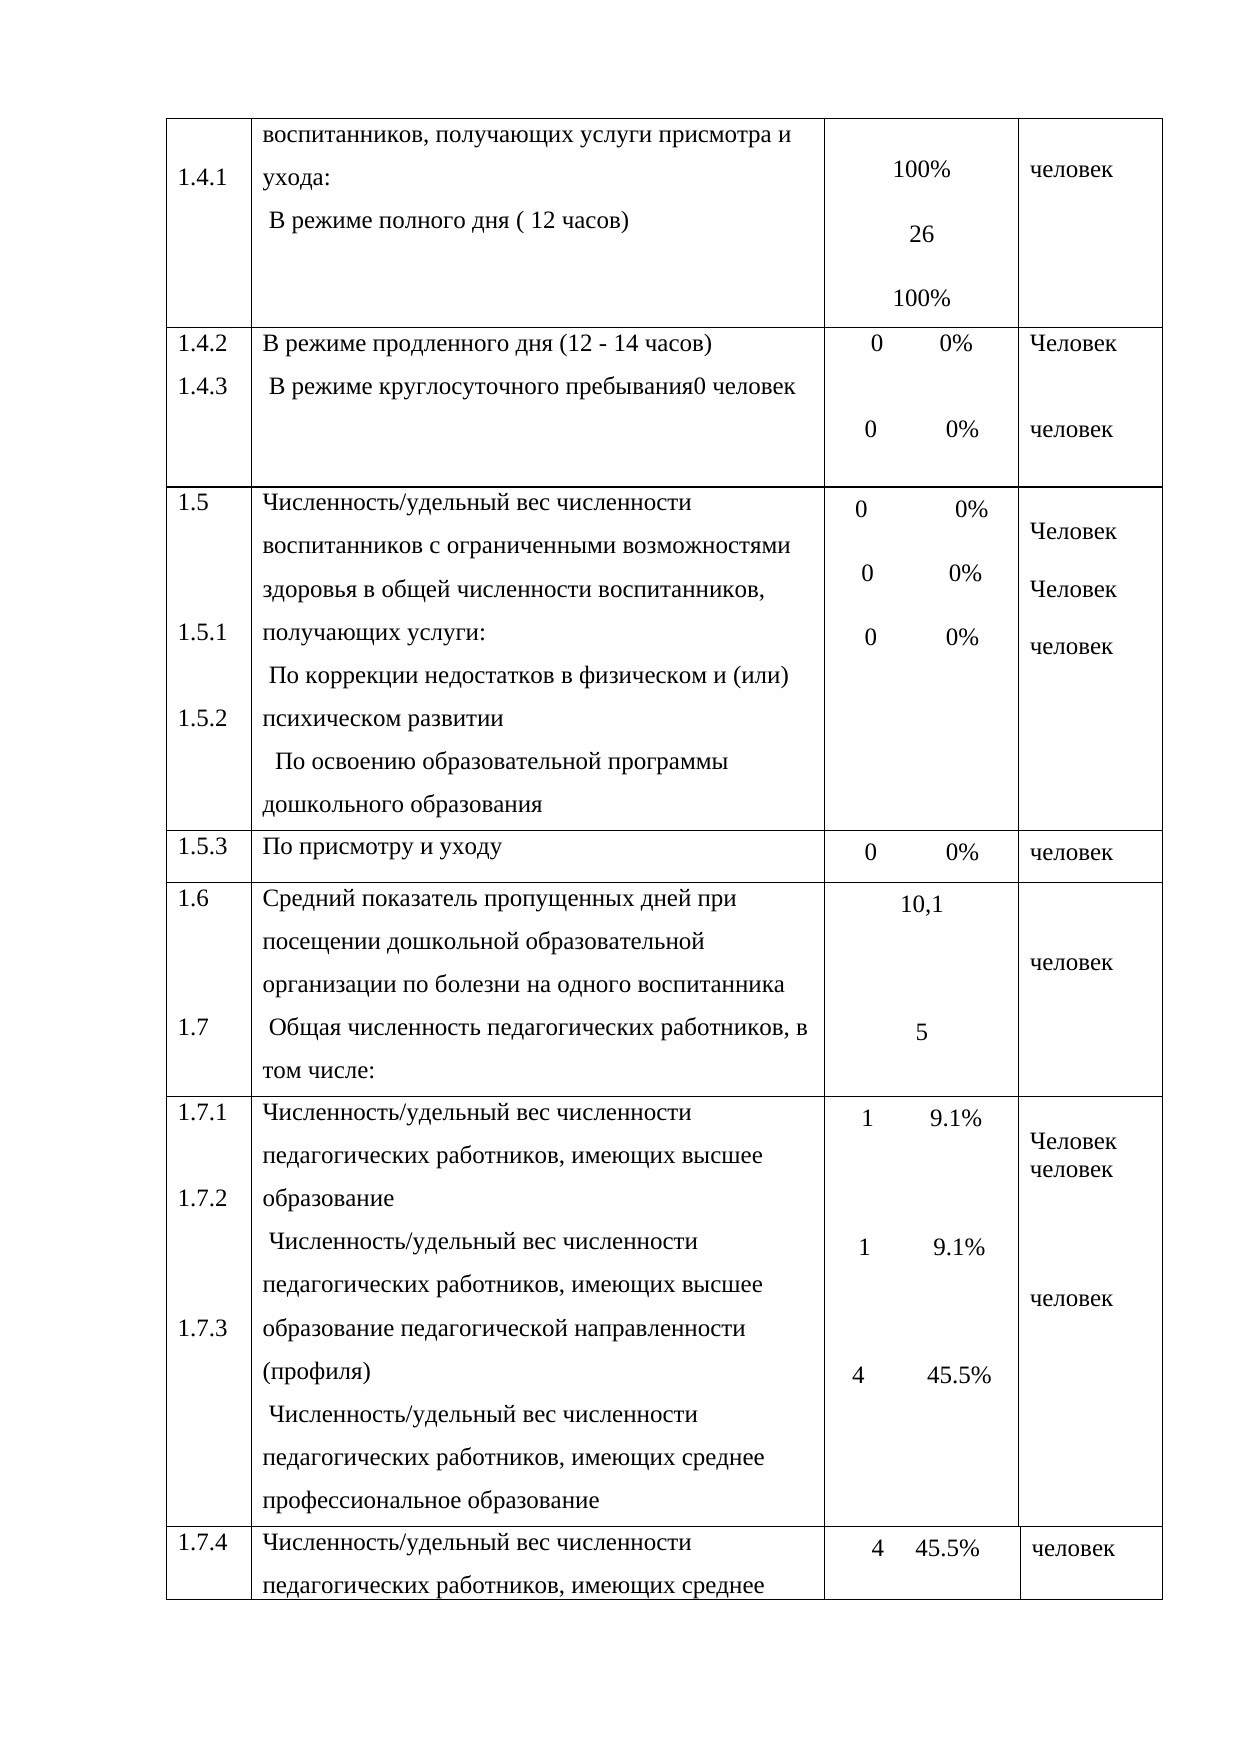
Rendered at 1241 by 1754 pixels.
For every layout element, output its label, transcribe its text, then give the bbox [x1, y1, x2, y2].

table_cell По присмотру и уходу [252, 831, 824, 882]
table_cell В режиме продленного дня (12 - 14 часов) В режиме круглосуточного пребывания0 человек [252, 328, 824, 486]
table_cell 1.6 1.7 [167, 883, 251, 1096]
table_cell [252, 119, 824, 327]
table_cell 1.5 1.5.1 1.5.2 [167, 488, 251, 830]
table_cell 4 45.5% [825, 1527, 1020, 1599]
table_cell Человек человек человек [1019, 1097, 1162, 1526]
table_cell Численность/удельный вес численности педагогических работников, имеющих высшее образование Численность/удельный вес численности педагогических работников, имеющих высшее образование педагогической направленности (профиля) Численность/удельный вес численности педагогических работников, имеющих среднее профессиональное образование [252, 1097, 824, 1526]
table_cell человек [1019, 883, 1162, 1096]
table_cell Человек Человек человек [1019, 488, 1162, 830]
table_cell 26 100% 26 100% [825, 119, 1018, 327]
table_cell 1.4.2 1.4.3 [167, 328, 251, 486]
table_cell 0 0% [825, 831, 1018, 882]
table_cell 1.7.4 [167, 1527, 251, 1599]
table_cell 1 9.1% 1 9.1% 4 45.5% [825, 1097, 1018, 1526]
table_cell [252, 1527, 824, 1599]
table_cell человек [1019, 831, 1162, 882]
table_cell Человек человек [1019, 328, 1162, 486]
table_cell 0 0% 0 0% 0 0% [825, 488, 1018, 830]
table_cell человек [1021, 1527, 1162, 1599]
table_cell 1.5.3 [167, 831, 251, 882]
table_cell Средний показатель пропущенных дней при посещении дошкольной образовательной организации по болезни на одного воспитанника Общая численность педагогических работников, в том числе: [252, 883, 824, 1096]
table_cell 1.4 1.4.1 [167, 119, 251, 327]
table_cell 10,1 5 [825, 883, 1018, 1096]
table_cell 1.7.1 1.7.2 1.7.3 [167, 1097, 251, 1526]
table_cell 0 0% 0 0% [825, 328, 1018, 486]
table_cell Численность/удельный вес численности воспитанников с ограниченными возможностями здоровья в общей численности воспитанников, получающих услуги: По коррекции недостатков в физическом и (или) психическом развитии По освоению образовательной программы дошкольного образования [252, 488, 824, 830]
table_cell человек человек [1019, 119, 1162, 327]
